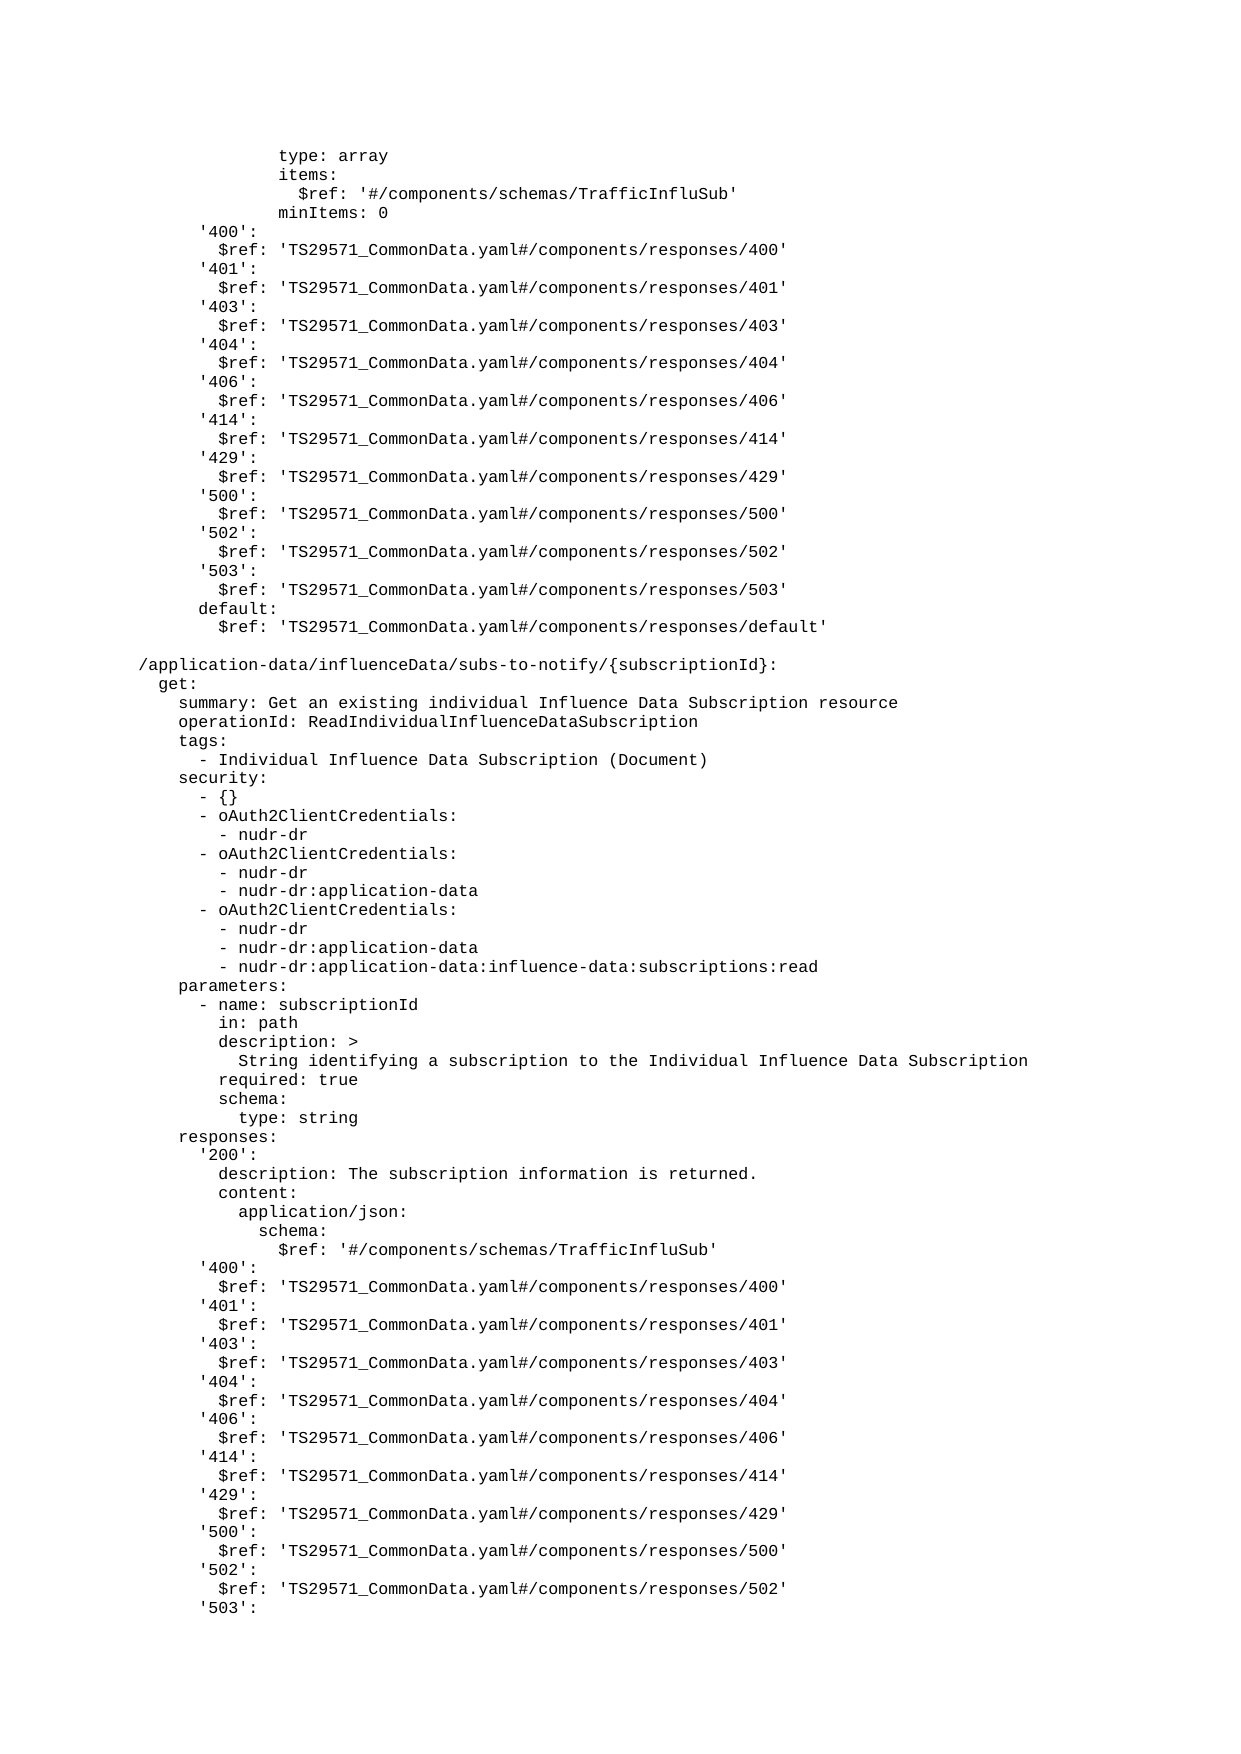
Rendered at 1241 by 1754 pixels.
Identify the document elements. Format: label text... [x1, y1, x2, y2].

text '404': [118, 336, 1122, 355]
text '400': [118, 1260, 1122, 1279]
text type: string [118, 1109, 1122, 1128]
text - nudr-dr [118, 864, 1122, 883]
text summary: Get an existing individual Influence Data Subscription resource [118, 694, 1122, 713]
text items: [118, 167, 1122, 185]
text '500': [118, 487, 1122, 506]
text $ref: 'TS29571_CommonData.yaml#/components/responses/400' [118, 242, 1122, 261]
text application/json: [118, 1203, 1122, 1222]
text '414': [118, 1449, 1122, 1467]
text '200': [118, 1147, 1122, 1166]
text parameters: [118, 977, 1122, 996]
text '404': [118, 1373, 1122, 1392]
text '503': [118, 562, 1122, 581]
text $ref: 'TS29571_CommonData.yaml#/components/responses/default' [118, 619, 1122, 638]
text '406': [118, 1411, 1122, 1430]
text '502': [118, 1562, 1122, 1581]
text type: array [118, 148, 1122, 167]
text $ref: 'TS29571_CommonData.yaml#/components/responses/500' [118, 1543, 1122, 1562]
text schema: [118, 1222, 1122, 1241]
text $ref: 'TS29571_CommonData.yaml#/components/responses/429' [118, 1505, 1122, 1524]
text '414': [118, 412, 1122, 431]
text operationId: ReadIndividualInfluenceDataSubscription [118, 713, 1122, 732]
text required: true [118, 1072, 1122, 1090]
text - oAuth2ClientCredentials: [118, 845, 1122, 864]
text description: The subscription information is returned. [118, 1166, 1122, 1185]
text - nudr-dr:application-data:influence-data:subscriptions:read [118, 958, 1122, 977]
text - nudr-dr [118, 826, 1122, 845]
text - nudr-dr:application-data [118, 939, 1122, 958]
text tags: [118, 732, 1122, 751]
text - oAuth2ClientCredentials: [118, 808, 1122, 826]
text '429': [118, 1486, 1122, 1505]
text $ref: 'TS29571_CommonData.yaml#/components/responses/503' [118, 581, 1122, 600]
text /application-data/influenceData/subs-to-notify/{subscriptionId}: [118, 657, 1122, 676]
text $ref: 'TS29571_CommonData.yaml#/components/responses/401' [118, 280, 1122, 298]
text - name: subscriptionId [118, 996, 1122, 1015]
text security: [118, 770, 1122, 789]
text $ref: 'TS29571_CommonData.yaml#/components/responses/400' [118, 1279, 1122, 1298]
text $ref: 'TS29571_CommonData.yaml#/components/responses/500' [118, 506, 1122, 525]
text $ref: 'TS29571_CommonData.yaml#/components/responses/502' [118, 1581, 1122, 1599]
text '400': [118, 223, 1122, 242]
text default: [118, 600, 1122, 619]
text '500': [118, 1524, 1122, 1543]
text $ref: 'TS29571_CommonData.yaml#/components/responses/403' [118, 1354, 1122, 1373]
text $ref: '#/components/schemas/TrafficInfluSub' [118, 185, 1122, 204]
text content: [118, 1185, 1122, 1203]
text '401': [118, 261, 1122, 280]
text '502': [118, 525, 1122, 544]
text $ref: 'TS29571_CommonData.yaml#/components/responses/406' [118, 1430, 1122, 1449]
text $ref: 'TS29571_CommonData.yaml#/components/responses/404' [118, 355, 1122, 374]
text get: [118, 676, 1122, 694]
text minItems: 0 [118, 204, 1122, 223]
text $ref: '#/components/schemas/TrafficInfluSub' [118, 1241, 1122, 1260]
text description: > [118, 1034, 1122, 1053]
text $ref: 'TS29571_CommonData.yaml#/components/responses/403' [118, 317, 1122, 336]
text '406': [118, 374, 1122, 393]
text '403': [118, 298, 1122, 317]
text $ref: 'TS29571_CommonData.yaml#/components/responses/404' [118, 1392, 1122, 1411]
text String identifying a subscription to the Individual Influence Data Subscription [118, 1053, 1122, 1072]
text - Individual Influence Data Subscription (Document) [118, 751, 1122, 770]
text $ref: 'TS29571_CommonData.yaml#/components/responses/502' [118, 544, 1122, 562]
text - nudr-dr [118, 921, 1122, 939]
text $ref: 'TS29571_CommonData.yaml#/components/responses/401' [118, 1317, 1122, 1336]
text $ref: 'TS29571_CommonData.yaml#/components/responses/414' [118, 431, 1122, 449]
text - nudr-dr:application-data [118, 883, 1122, 902]
text '401': [118, 1298, 1122, 1317]
text - oAuth2ClientCredentials: [118, 902, 1122, 921]
text - {} [118, 789, 1122, 808]
text '503': [118, 1599, 1122, 1618]
text responses: [118, 1128, 1122, 1147]
text $ref: 'TS29571_CommonData.yaml#/components/responses/406' [118, 393, 1122, 412]
text $ref: 'TS29571_CommonData.yaml#/components/responses/429' [118, 468, 1122, 487]
text '429': [118, 449, 1122, 468]
text in: path [118, 1015, 1122, 1034]
text '403': [118, 1336, 1122, 1354]
text schema: [118, 1090, 1122, 1109]
text $ref: 'TS29571_CommonData.yaml#/components/responses/414' [118, 1467, 1122, 1486]
